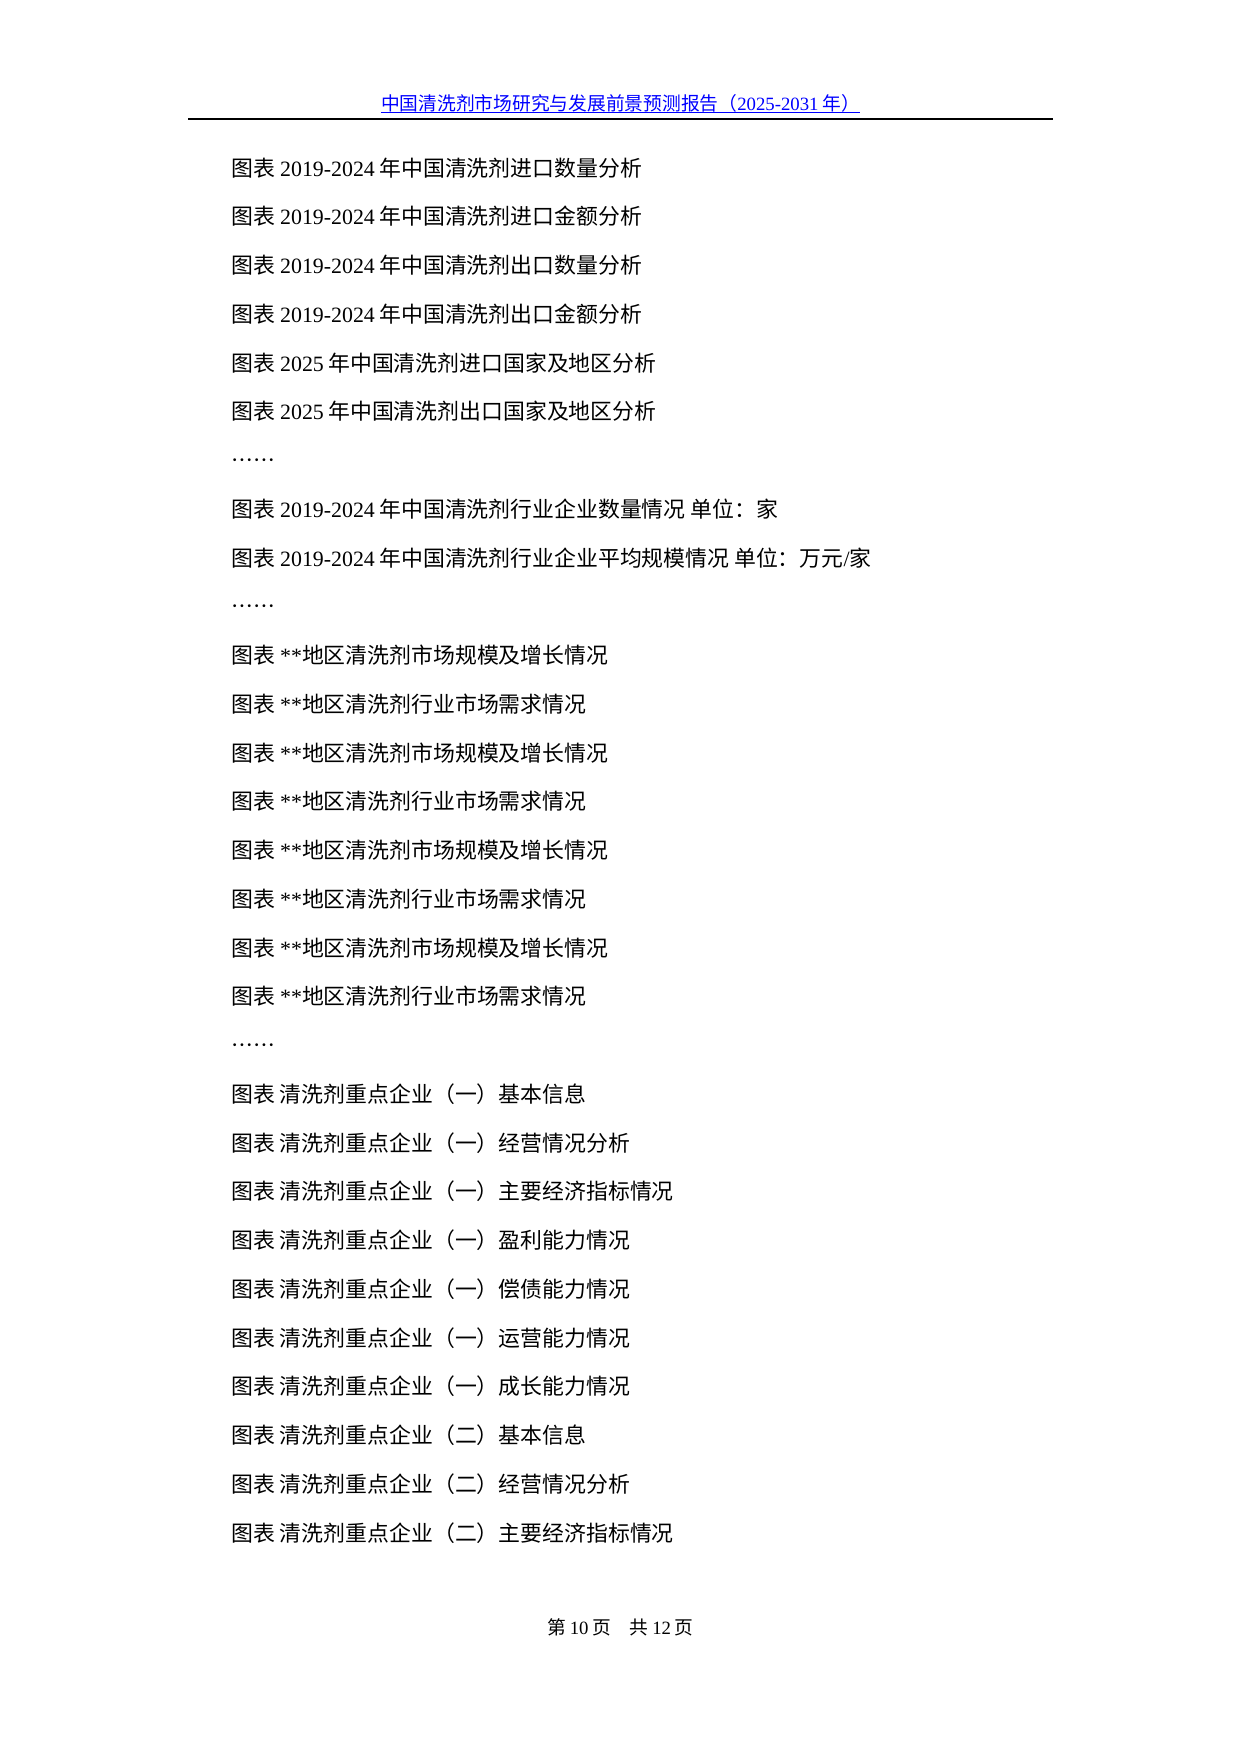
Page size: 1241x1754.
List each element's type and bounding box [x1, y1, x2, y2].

text [187, 150, 1053, 1548]
